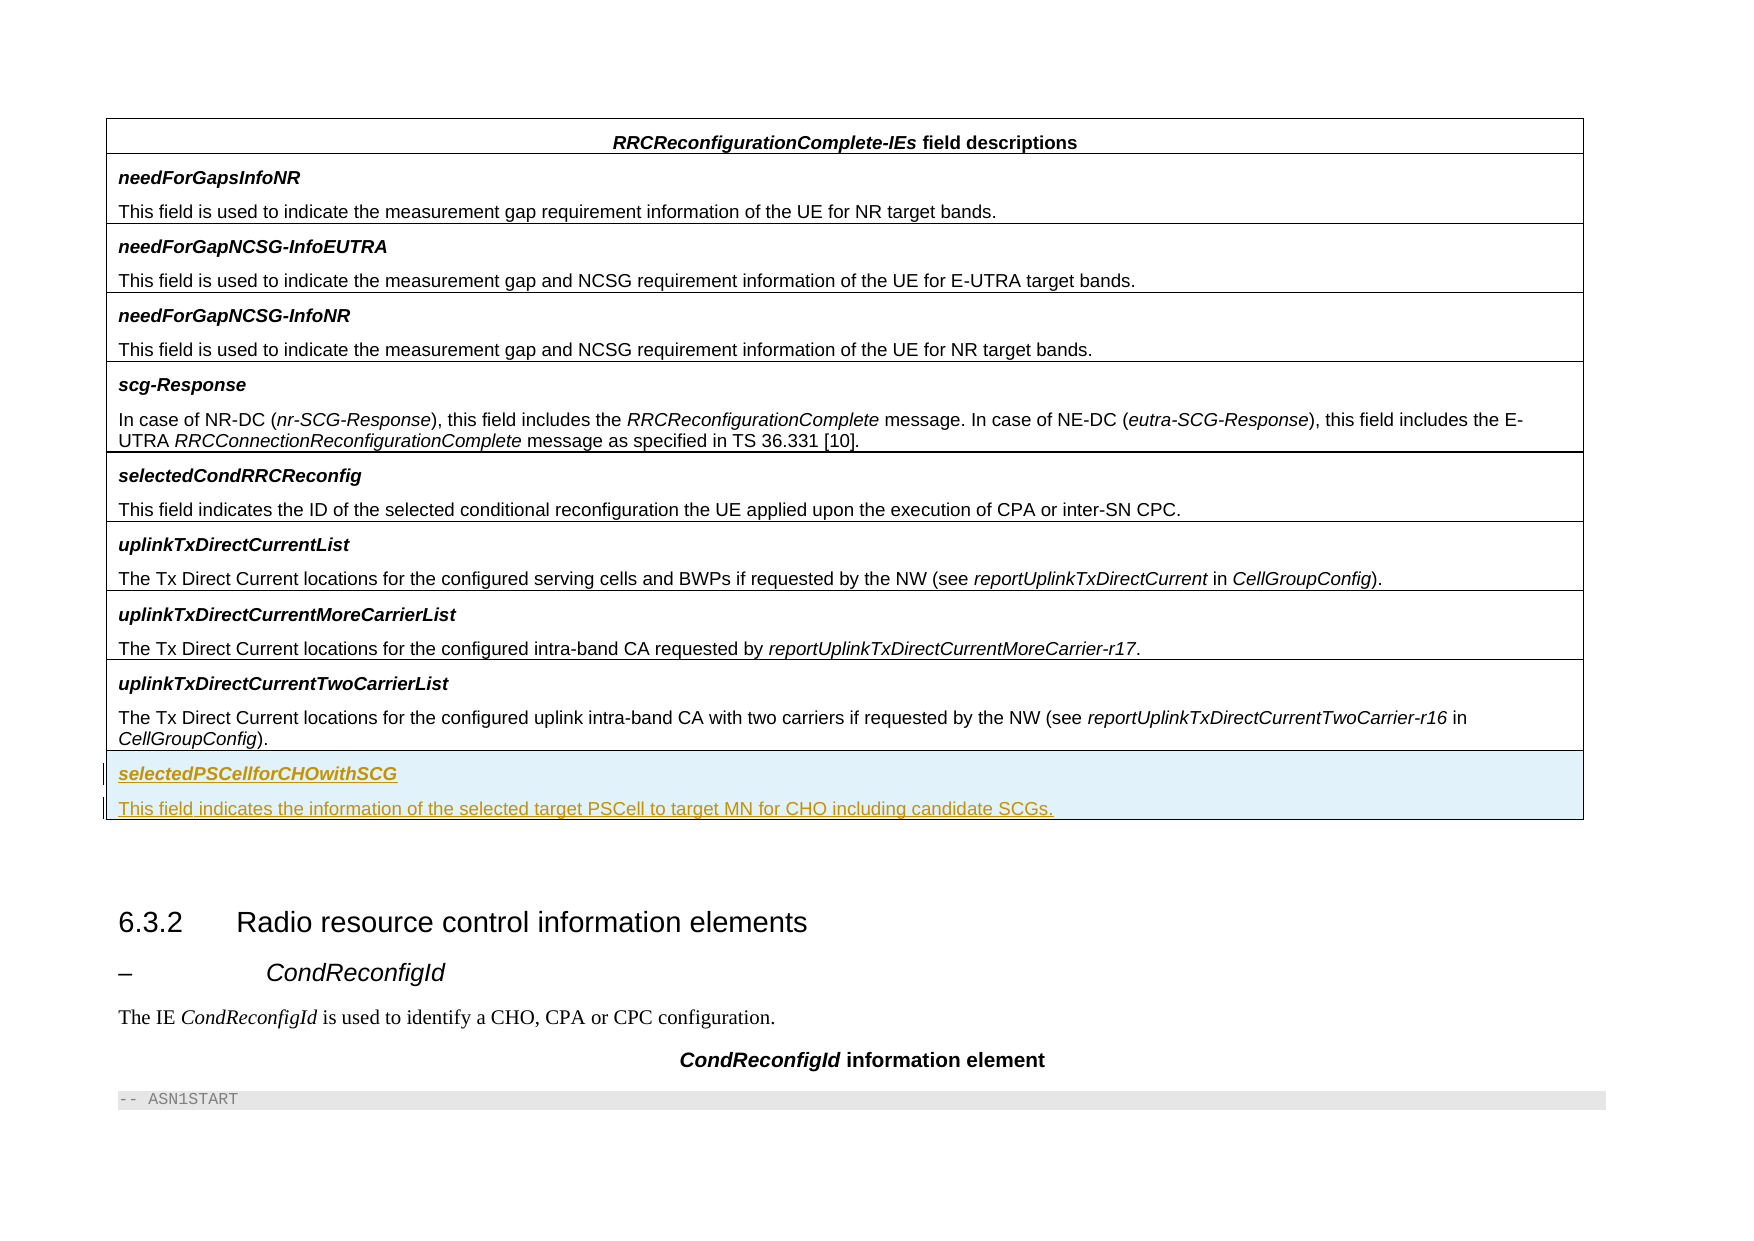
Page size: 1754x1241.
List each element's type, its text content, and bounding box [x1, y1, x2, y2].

table_cell needForGapNCSG-InfoEUTRA This field is used to indicate the measurement gap and NCSG requirement information of the UE for E-UTRA target bands. [107, 224, 1583, 292]
table_cell needForGapNCSG-InfoNR This field is used to indicate the measurement gap and NCSG requirement information of the UE for NR target bands. [107, 293, 1583, 361]
table_cell uplinkTxDirectCurrentMoreCarrierList The Tx Direct Current locations for the configured intra-band CA requested by reportUplinkTxDirectCurrentMoreCarrier-r17. [107, 591, 1583, 659]
text -- ASN1START [118, 1091, 1606, 1110]
text CondReconfigId information element [118, 1048, 1606, 1072]
table_cell uplinkTxDirectCurrentTwoCarrierList The Tx Direct Current locations for the configured uplink intra-band CA with two carriers if requested by the NW (see reportUplinkTxDirectCurrentTwoCarrier-r16 in CellGroupConfig). [107, 660, 1583, 750]
table_cell scg-Response In case of NR-DC (nr-SCG-Response), this field includes the RRCReconfigurationComplete message. In case of NE-DC (eutra-SCG-Response), this field includes the E-UTRA RRCConnectionReconfigurationComplete message as specified in TS 36.331 [10]. [107, 362, 1583, 451]
text The IE CondReconfigId is used to identify a CHO, CPA or CPC configuration. [118, 1005, 1606, 1029]
table_cell selectedCondRRCReconfig This field indicates the ID of the selected conditional reconfiguration the UE applied upon the execution of CPA or inter-SN CPC. [107, 453, 1583, 521]
table_header RRCReconfigurationComplete-IEs field descriptions [107, 119, 1583, 153]
table_cell uplinkTxDirectCurrentList The Tx Direct Current locations for the configured serving cells and BWPs if requested by the NW (see reportUplinkTxDirectCurrent in CellGroupConfig). [107, 522, 1583, 590]
table_cell needForGapsInfoNR This field is used to indicate the measurement gap requirement information of the UE for NR target bands. [107, 154, 1583, 222]
text – CondReconfigId [118, 958, 1606, 987]
subtitle 6.3.2 Radio resource control information elements [118, 906, 1606, 939]
